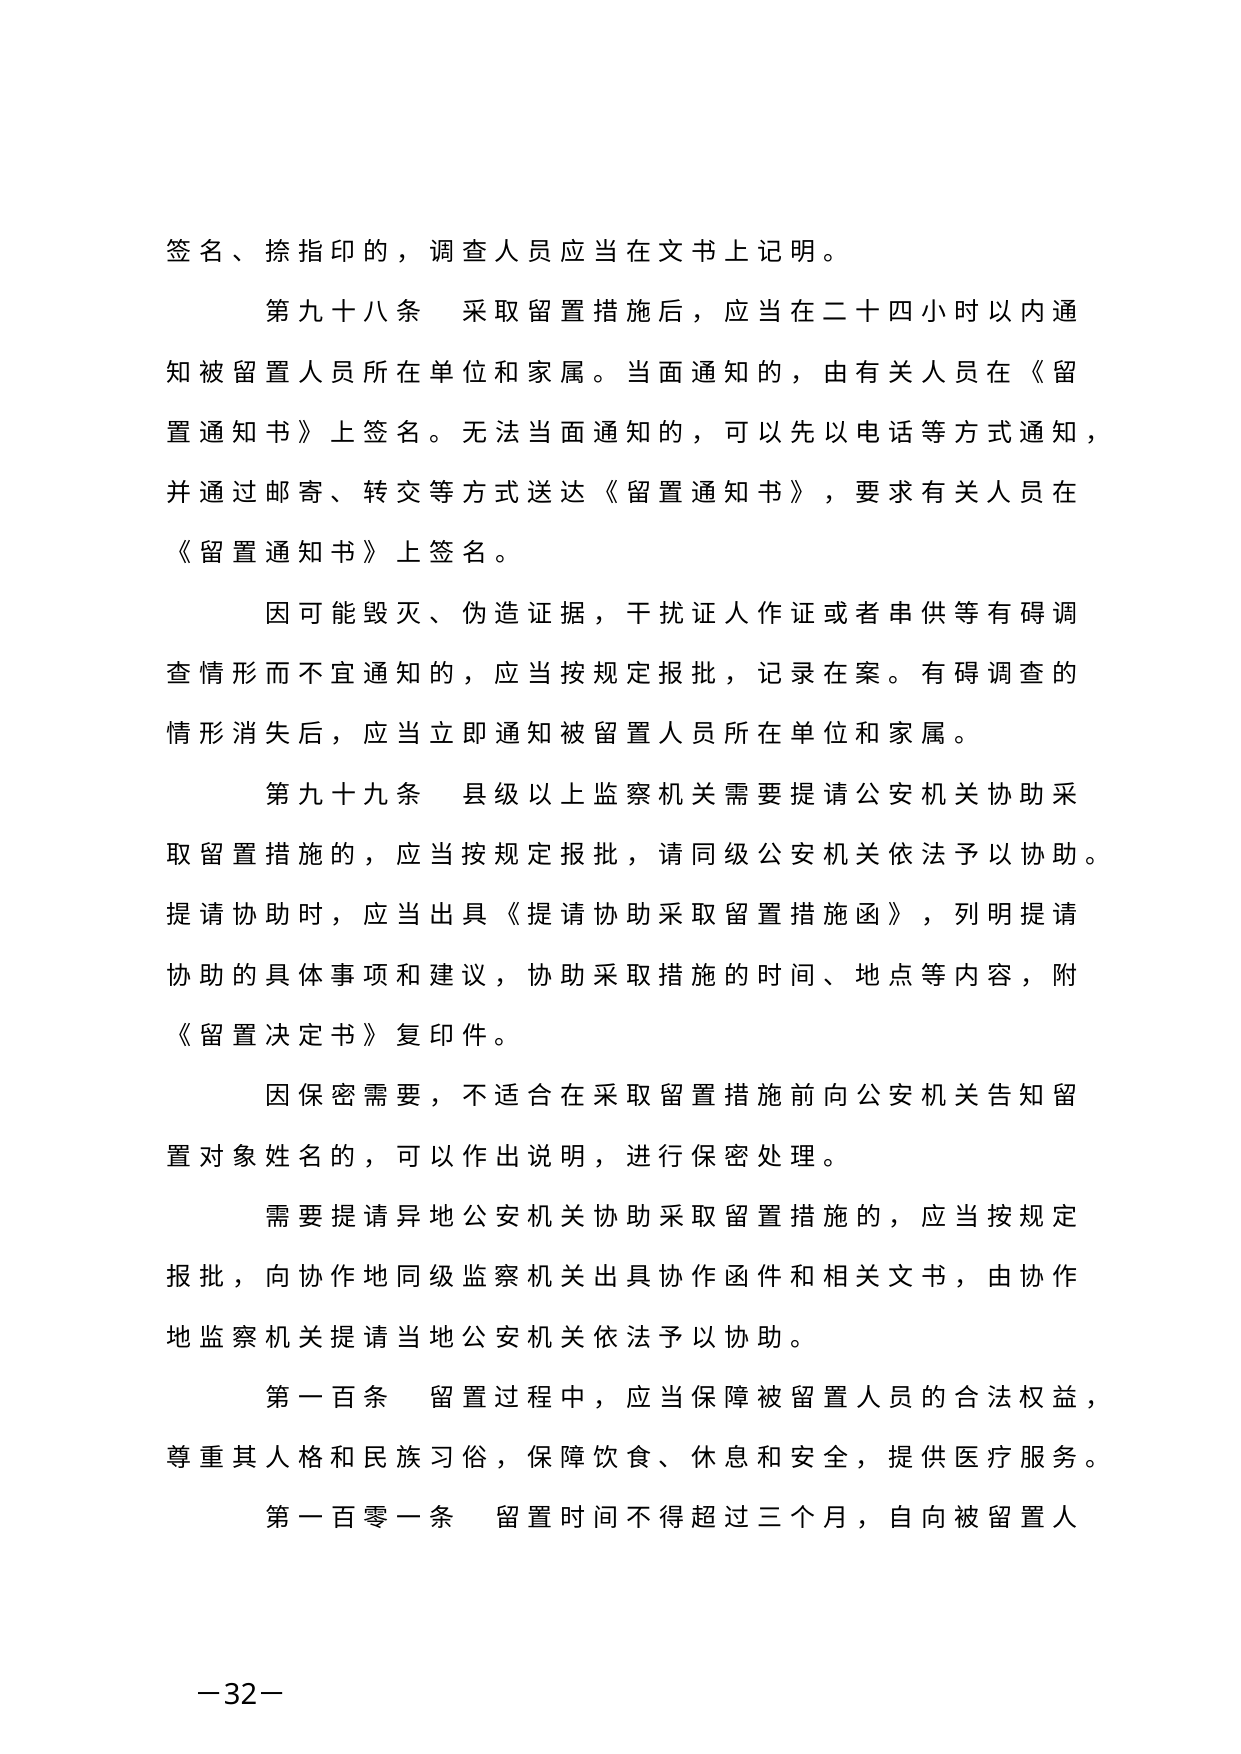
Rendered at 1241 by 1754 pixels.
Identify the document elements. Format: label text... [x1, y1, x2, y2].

text 第九十八条 采取留置措施后，应当在二十四小时以内通知被留置人员所在单位和家属。当面通知的，由有关人员在《留置通知书》上签名。无法当面通知的，可以先以电话等方式通知，并通过邮寄、转交等方式送达《留置通知书》，要求有关人员在《留置通知书》上签名。 [167, 280, 1085, 581]
text 第一百条 留置过程中，应当保障被留置人员的合法权益，尊重其人格和民族习俗，保障饮食、休息和安全，提供医疗服务。 [167, 1365, 1085, 1486]
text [167, 1486, 1085, 1546]
text 需要提请异地公安机关协助采取留置措施的，应当按规定报批，向协作地同级监察机关出具协作函件和相关文书，由协作地监察机关提请当地公安机关依法予以协助。 [167, 1184, 1085, 1365]
text 第九十九条 县级以上监察机关需要提请公安机关协助采取留置措施的，应当按规定报批，请同级公安机关依法予以协助。提请协助时，应当出具《提请协助采取留置措施函》，列明提请协助的具体事项和建议，协助采取措施的时间、地点等内容，附《留置决定书》复印件。 [167, 762, 1085, 1064]
text 因可能毁灭、伪造证据，干扰证人作证或者串供等有碍调查情形而不宜通知的，应当按规定报批，记录在案。有碍调查的情形消失后，应当立即通知被留置人员所在单位和家属。 [167, 581, 1085, 762]
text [167, 219, 1085, 280]
text 因保密需要，不适合在采取留置措施前向公安机关告知留置对象姓名的，可以作出说明，进行保密处理。 [167, 1064, 1085, 1184]
